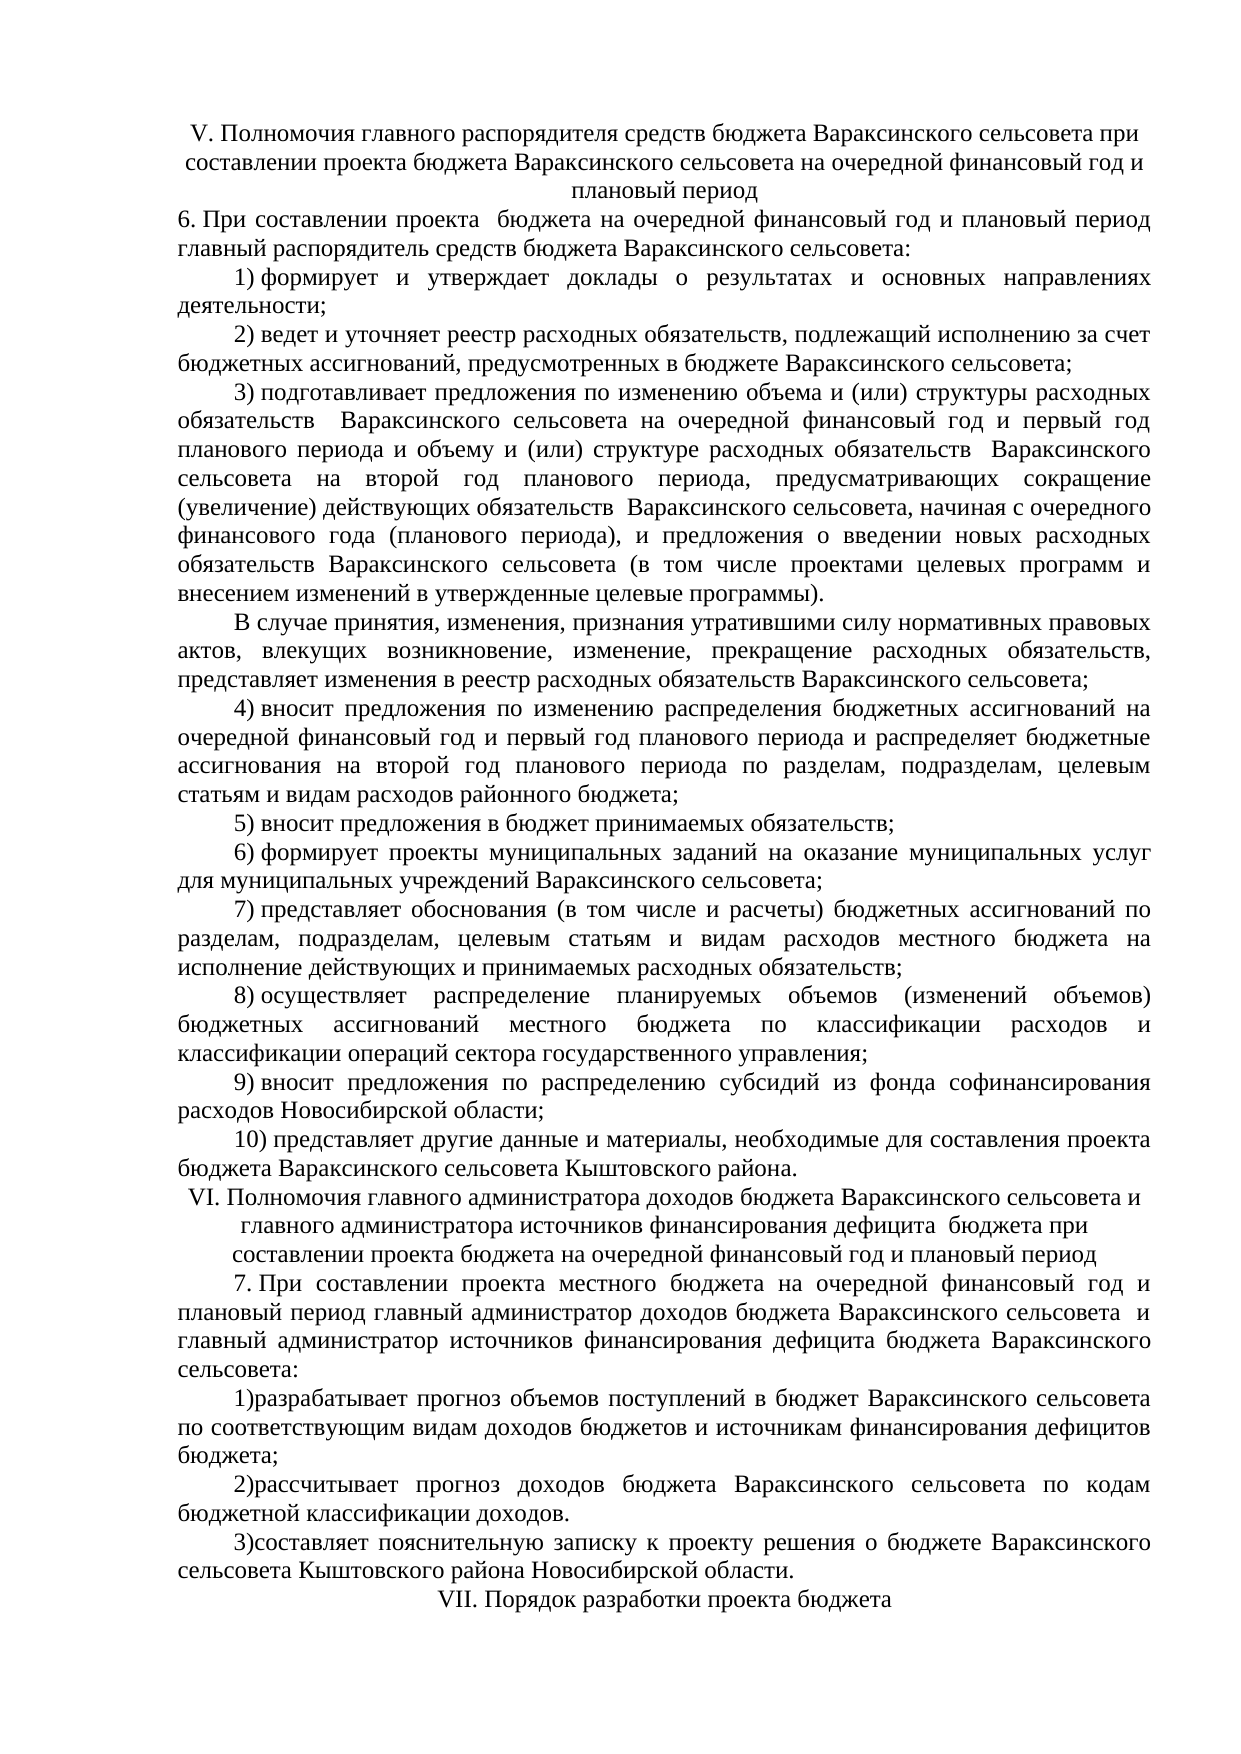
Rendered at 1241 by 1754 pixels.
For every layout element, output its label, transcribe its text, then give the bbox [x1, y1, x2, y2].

text 3) подготавливает предложения по изменению объема и (или) структуры расходных обязательств Вараксинского сельсовета на очередной финансовый год и первый год планового периода и объему и (или) структуре расходных обязательств Вараксинского сельсовета на второй год планового периода, предусматривающих сокращение (увеличение) действующих обязательств Вараксинского сельсовета, начиная с очередного финансового года (планового периода), и предложения о введении новых расходных обязательств Вараксинского сельсовета (в том числе проектами целевых программ и внесением изменений в утвержденные целевые программы). [177, 377, 1152, 607]
text 6. При составлении проекта бюджета на очередной финансовый год и плановый период главный распорядитель средств бюджета Вараксинского сельсовета: [177, 204, 1152, 262]
text 7) представляет обоснования (в том числе и расчеты) бюджетных ассигнований по разделам, подразделам, целевым статьям и видам расходов местного бюджета на исполнение действующих и принимаемых расходных обязательств; [177, 894, 1152, 981]
text VII. Порядок разработки проекта бюджета [177, 1584, 1152, 1613]
text 10) представляет другие данные и материалы, необходимые для составления проекта бюджета Вараксинского сельсовета Кыштовского района. [177, 1124, 1152, 1182]
text 1) формирует и утверждает доклады о результатах и основных направлениях деятельности; [177, 262, 1152, 319]
text 7. При составлении проекта местного бюджета на очередной финансовый год и плановый период главный администратор доходов бюджета Вараксинского сельсовета и главный администратор источников финансирования дефицита бюджета Вараксинского сельсовета: [177, 1268, 1152, 1383]
text 2)рассчитывает прогноз доходов бюджета Вараксинского сельсовета по кодам бюджетной классификации доходов. [177, 1469, 1152, 1527]
text 9) вносит предложения по распределению субсидий из фонда софинансирования расходов Новосибирской области; [177, 1067, 1152, 1124]
text 3)составляет пояснительную записку к проекту решения о бюджете Вараксинского сельсовета Кыштовского района Новосибирской области. [177, 1527, 1152, 1584]
text 1)разрабатывает прогноз объемов поступлений в бюджет Вараксинского сельсовета по соответствующим видам доходов бюджетов и источникам финансирования дефицитов бюджета; [177, 1383, 1152, 1469]
text 6) формирует проекты муниципальных заданий на оказание муниципальных услуг для муниципальных учреждений Вараксинского сельсовета; [177, 837, 1152, 894]
text V. Полномочия главного распорядителя средств бюджета Вараксинского сельсовета при составлении проекта бюджета Вараксинского сельсовета на очередной финансовый год и плановый период [177, 118, 1152, 204]
text VI. Полномочия главного администратора доходов бюджета Вараксинского сельсовета и главного администратора источников финансирования дефицита бюджета при составлении проекта бюджета на очередной финансовый год и плановый период [177, 1182, 1152, 1268]
text 8) осуществляет распределение планируемых объемов (изменений объемов) бюджетных ассигнований местного бюджета по классификации расходов и классификации операций сектора государственного управления; [177, 981, 1152, 1067]
text В случае принятия, изменения, признания утратившими силу нормативных правовых актов, влекущих возникновение, изменение, прекращение расходных обязательств, представляет изменения в реестр расходных обязательств Вараксинского сельсовета; [177, 607, 1152, 693]
text 2) ведет и уточняет реестр расходных обязательств, подлежащий исполнению за счет бюджетных ассигнований, предусмотренных в бюджете Вараксинского сельсовета; [177, 319, 1152, 377]
text 5) вносит предложения в бюджет принимаемых обязательств; [177, 808, 1152, 837]
text 4) вносит предложения по изменению распределения бюджетных ассигнований на очередной финансовый год и первый год планового периода и распределяет бюджетные ассигнования на второй год планового периода по разделам, подразделам, целевым статьям и видам расходов районного бюджета; [177, 693, 1152, 808]
